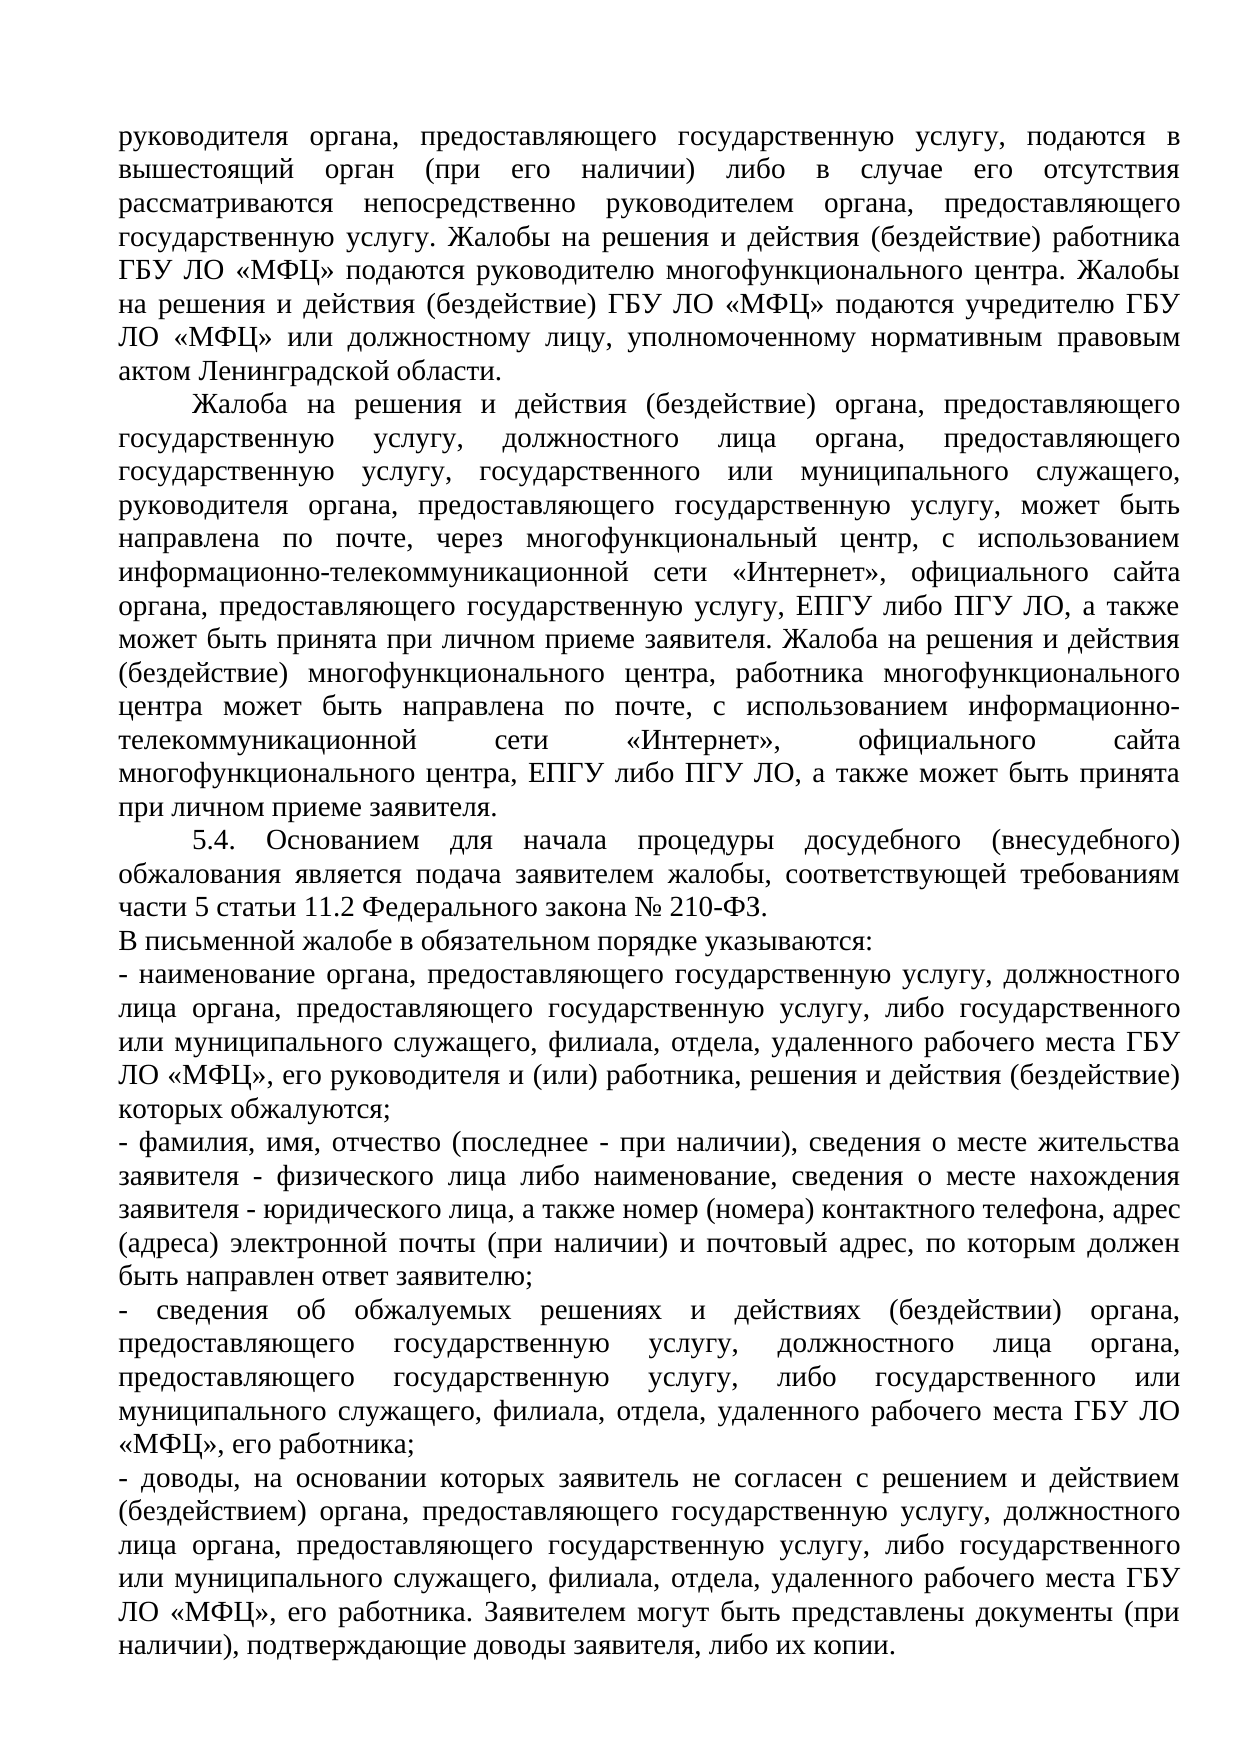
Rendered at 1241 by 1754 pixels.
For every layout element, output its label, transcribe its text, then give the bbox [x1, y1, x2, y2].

text - наименование органа, предоставляющего государственную услугу, должностного лица органа, предоставляющего государственную услугу, либо государственного или муниципального служащего, филиала, отдела, удаленного рабочего места ГБУ ЛО «МФЦ», его руководителя и (или) работника, решения и действия (бездействие) которых обжалуются; [118, 957, 1181, 1124]
text - доводы, на основании которых заявитель не согласен с решением и действием (бездействием) органа, предоставляющего государственную услугу, должностного лица органа, предоставляющего государственную услугу, либо государственного или муниципального служащего, филиала, отдела, удаленного рабочего места ГБУ ЛО «МФЦ», его работника. Заявителем могут быть представлены документы (при наличии), подтверждающие доводы заявителя, либо их копии. [118, 1460, 1181, 1661]
text - сведения об обжалуемых решениях и действиях (бездействии) органа, предоставляющего государственную услугу, должностного лица органа, предоставляющего государственную услугу, либо государственного или муниципального служащего, филиала, отдела, удаленного рабочего места ГБУ ЛО «МФЦ», его работника; [118, 1292, 1181, 1460]
text - фамилия, имя, отчество (последнее - при наличии), сведения о месте жительства заявителя - физического лица либо наименование, сведения о месте нахождения заявителя - юридического лица, а также номер (номера) контактного телефона, адрес (адреса) электронной почты (при наличии) и почтовый адрес, по которым должен быть направлен ответ заявителю; [118, 1124, 1181, 1292]
text 5.4. Основанием для начала процедуры досудебного (внесудебного) обжалования является подача заявителем жалобы, соответствующей требованиям части 5 статьи 11.2 Федерального закона № 210-ФЗ. [118, 822, 1181, 923]
text Жалоба на решения и действия (бездействие) органа, предоставляющего государственную услугу, должностного лица органа, предоставляющего государственную услугу, государственного или муниципального служащего, руководителя органа, предоставляющего государственную услугу, может быть направлена по почте, через многофункциональный центр, с использованием информационно-телекоммуникационной сети «Интернет», официального сайта органа, предоставляющего государственную услугу, ЕПГУ либо ПГУ ЛО, а также может быть принята при личном приеме заявителя. Жалоба на решения и действия (бездействие) многофункционального центра, работника многофункционального центра может быть направлена по почте, с использованием информационно-телекоммуникационной сети «Интернет», официального сайта многофункционального центра, ЕПГУ либо ПГУ ЛО, а также может быть принята при личном приеме заявителя. [118, 386, 1181, 822]
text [118, 118, 1181, 386]
text В письменной жалобе в обязательном порядке указываются: [118, 923, 1181, 957]
